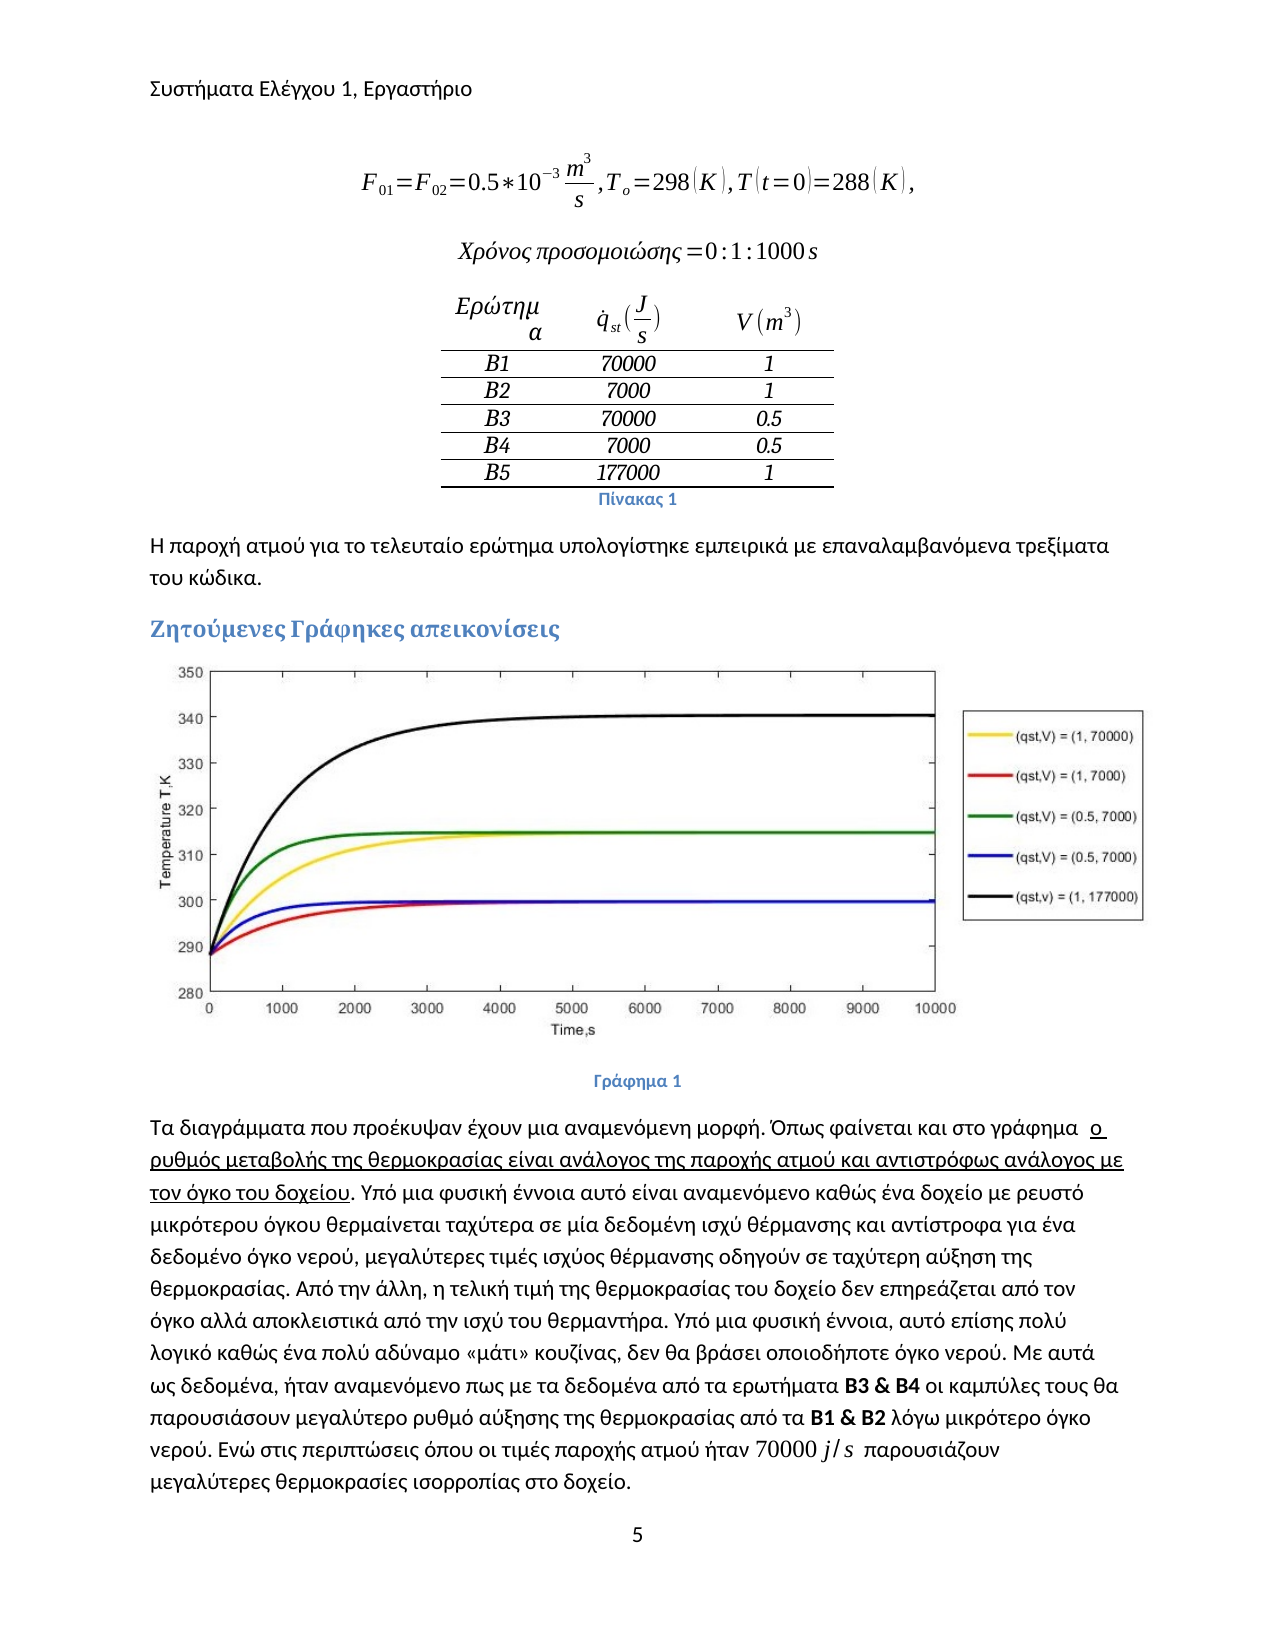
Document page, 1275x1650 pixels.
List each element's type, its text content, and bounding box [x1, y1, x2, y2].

picture [150, 646, 1157, 1045]
table_cell 1 [703, 460, 834, 486]
table_cell Β2 [441, 378, 553, 404]
text Τα διαγράμματα που προέκυψαν έχουν μια αναμενόμενη μορφή. Όπως φαίνεται και στο γράφημα ο ρυθμός μεταβολής της θερμοκρασίας είναι ανάλογος της παροχής ατμού και αντιστρόφως ανάλογος με τον όγκο του δοχείου. Υπό μια φυσική έννοια αυτό είναι αναμενόμενο καθώς ένα δοχείο με ρευστό μικρότερου όγκου θερμαίνεται ταχύτερα σε μία δεδομένη ισχύ θέρμανσης και αντίστροφα για ένα δεδομένο όγκο νερού, μεγαλύτερες τιμές ισχύος θέρμανσης οδηγούν σε ταχύτερη αύξηση της θερμοκρασίας. Από την άλλη, η τελική τιμή της θερμοκρασίας του δοχείο δεν επηρεάζεται από τον όγκο αλλά αποκλειστικά από την ισχύ του θερμαντήρα. Υπό μια φυσική έννοια, αυτό επίσης πολύ λογικό καθώς ένα πολύ αδύναμο «μάτι» κουζίνας, δεν θα βράσει οποιοδήποτε όγκο νερού. Με αυτά ως δεδομένα, ήταν αναμενόμενο πως με τα δεδομένα από τα ερωτήματα Β3 & Β4 οι καμπύλες τους θα παρουσιάσουν μεγαλύτερο ρυθμό αύξησης της θερμοκρασίας από τα Β1 & Β2 λόγω μικρότερο όγκο νερού. Ενώ στις περιπτώσεις όπου οι τιμές παροχής ατμού ήταν παρουσιάζουν μεγαλύτερες θερμοκρασίες ισορροπίας στο δοχείο. [150, 1113, 1125, 1495]
table_cell 7000 [553, 433, 703, 459]
table_cell Β4 [441, 433, 553, 459]
table_cell 70000 [553, 351, 703, 377]
table_cell 177000 [553, 460, 703, 486]
table_cell Β1 [441, 351, 553, 377]
table_cell 0.5 [703, 405, 834, 432]
table_header [703, 291, 834, 349]
table_cell 1 [703, 378, 834, 404]
table_header [553, 291, 703, 349]
table_cell 1 [703, 351, 834, 377]
table_cell Β3 [441, 405, 553, 432]
table_header Ερώτημα [441, 291, 553, 349]
table_cell 70000 [553, 405, 703, 432]
table_cell Β5 [441, 460, 553, 486]
subtitle Ζητούμενες Γράφηκες απεικονίσεις [150, 616, 1125, 643]
table_cell 0.5 [703, 433, 834, 459]
table_cell 7000 [553, 378, 703, 404]
text Η παροχή ατμού για το τελευταίο ερώτημα υπολογίστηκε εμπειρικά με επαναλαμβανόμενα τρεξίματα του κώδικα. [150, 531, 1125, 591]
